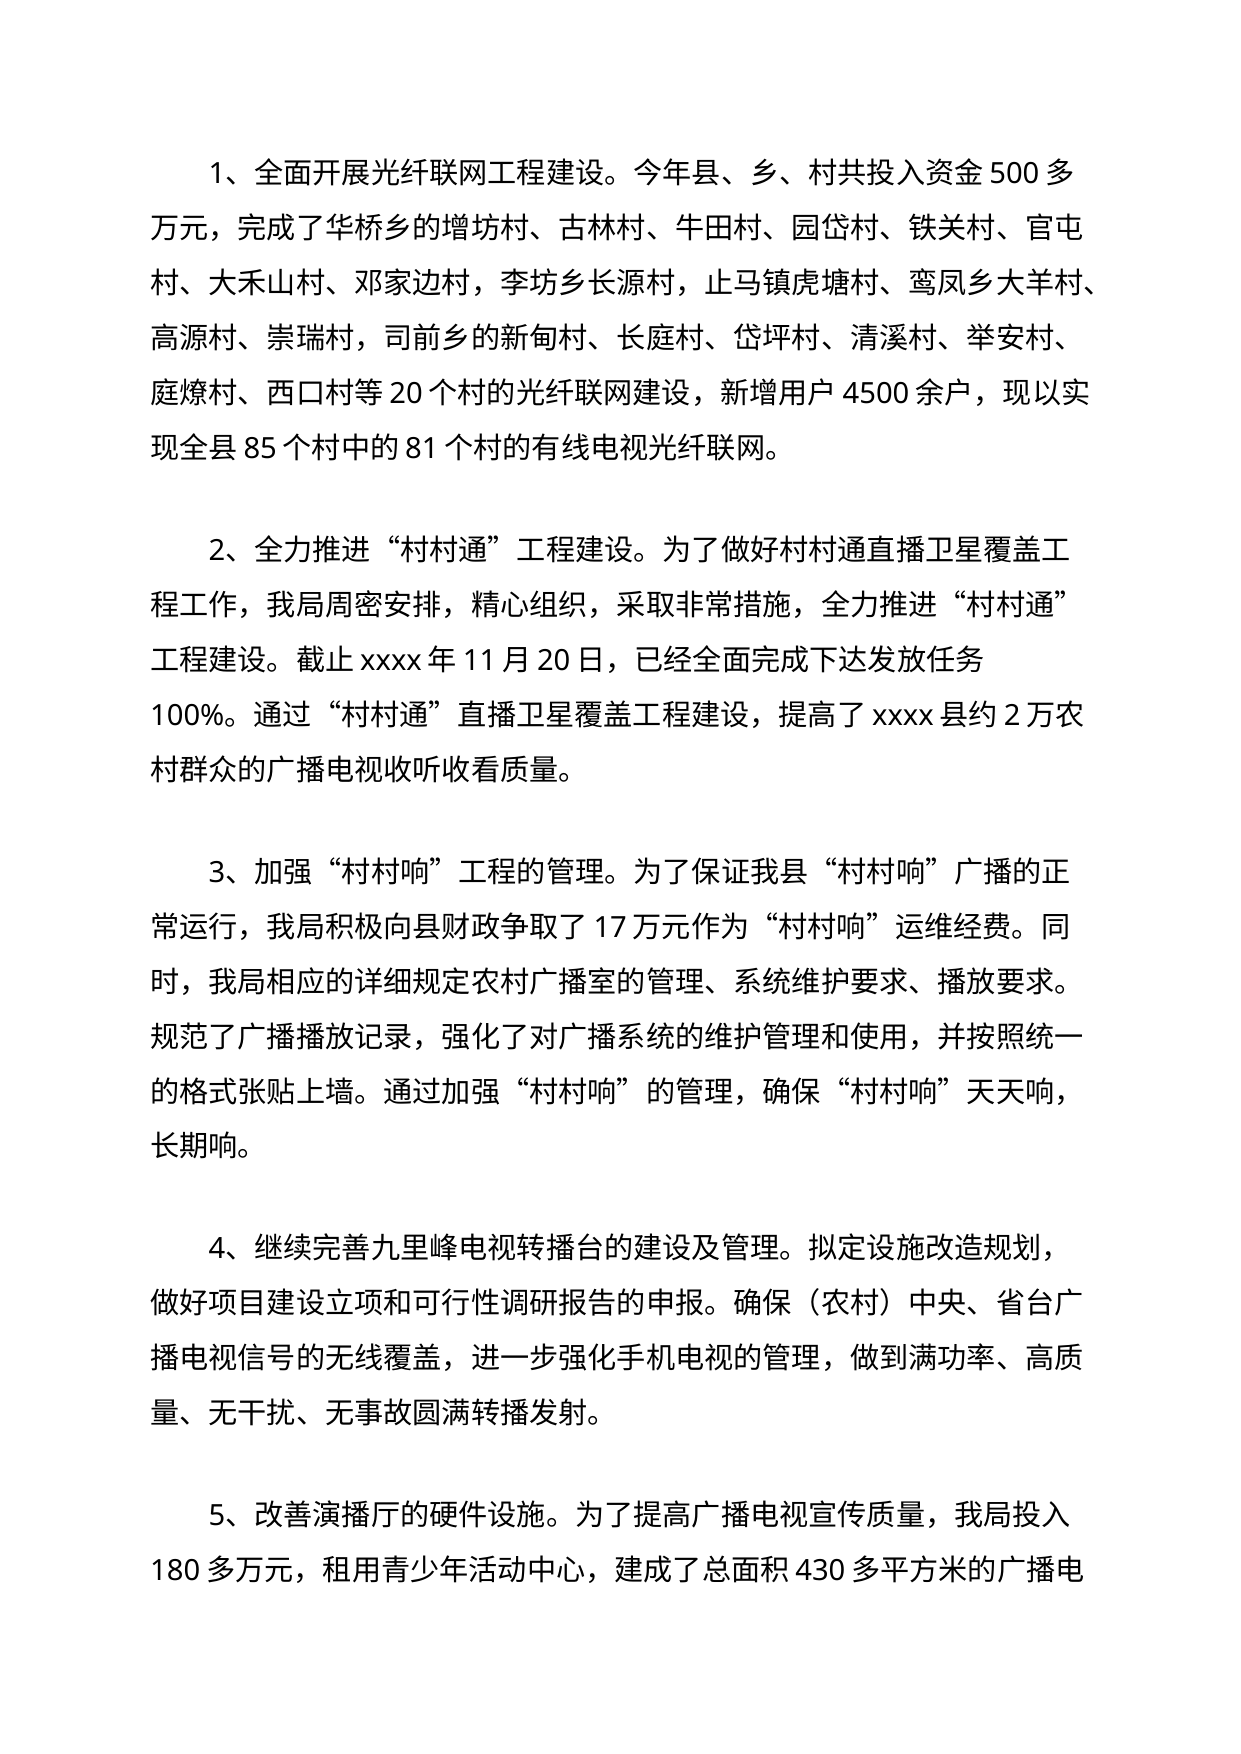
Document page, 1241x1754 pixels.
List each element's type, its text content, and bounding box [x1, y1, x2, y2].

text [150, 1491, 1090, 1589]
text 1、全面开展光纤联网工程建设。今年县、乡、村共投入资金500多万元，完成了华桥乡的增坊村、古林村、牛田村、园岱村、铁关村、官屯村、大禾山村、邓家边村，李坊乡长源村，止马镇虎塘村、鸾凤乡大羊村、高源村、崇瑞村，司前乡的新甸村、长庭村、岱坪村、清溪村、举安村、庭燎村、西口村等20个村的光纤联网建设，新增用户4500余户，现以实现全县85个村中的81个村的有线电视光纤联网。 [150, 150, 1090, 467]
text 3、加强“村村响”工程的管理。为了保证我县“村村响”广播的正常运行，我局积极向县财政争取了17万元作为“村村响”运维经费。同时，我局相应的详细规定农村广播室的管理、系统维护要求、播放要求。规范了广播播放记录，强化了对广播系统的维护管理和使用，并按照统一的格式张贴上墙。通过加强“村村响”的管理，确保“村村响”天天响，长期响。 [150, 848, 1090, 1165]
text 2、全力推进“村村通”工程建设。为了做好村村通直播卫星覆盖工程工作，我局周密安排，精心组织，采取非常措施，全力推进“村村通”工程建设。截止xxxx年11月20日，已经全面完成下达发放任务100%。通过“村村通”直播卫星覆盖工程建设，提高了xxxx县约2万农村群众的广播电视收听收看质量。 [150, 527, 1090, 789]
text 4、继续完善九里峰电视转播台的建设及管理。拟定设施改造规划，做好项目建设立项和可行性调研报告的申报。确保（农村）中央、省台广播电视信号的无线覆盖，进一步强化手机电视的管理，做到满功率、高质量、无干扰、无事故圆满转播发射。 [150, 1225, 1090, 1432]
